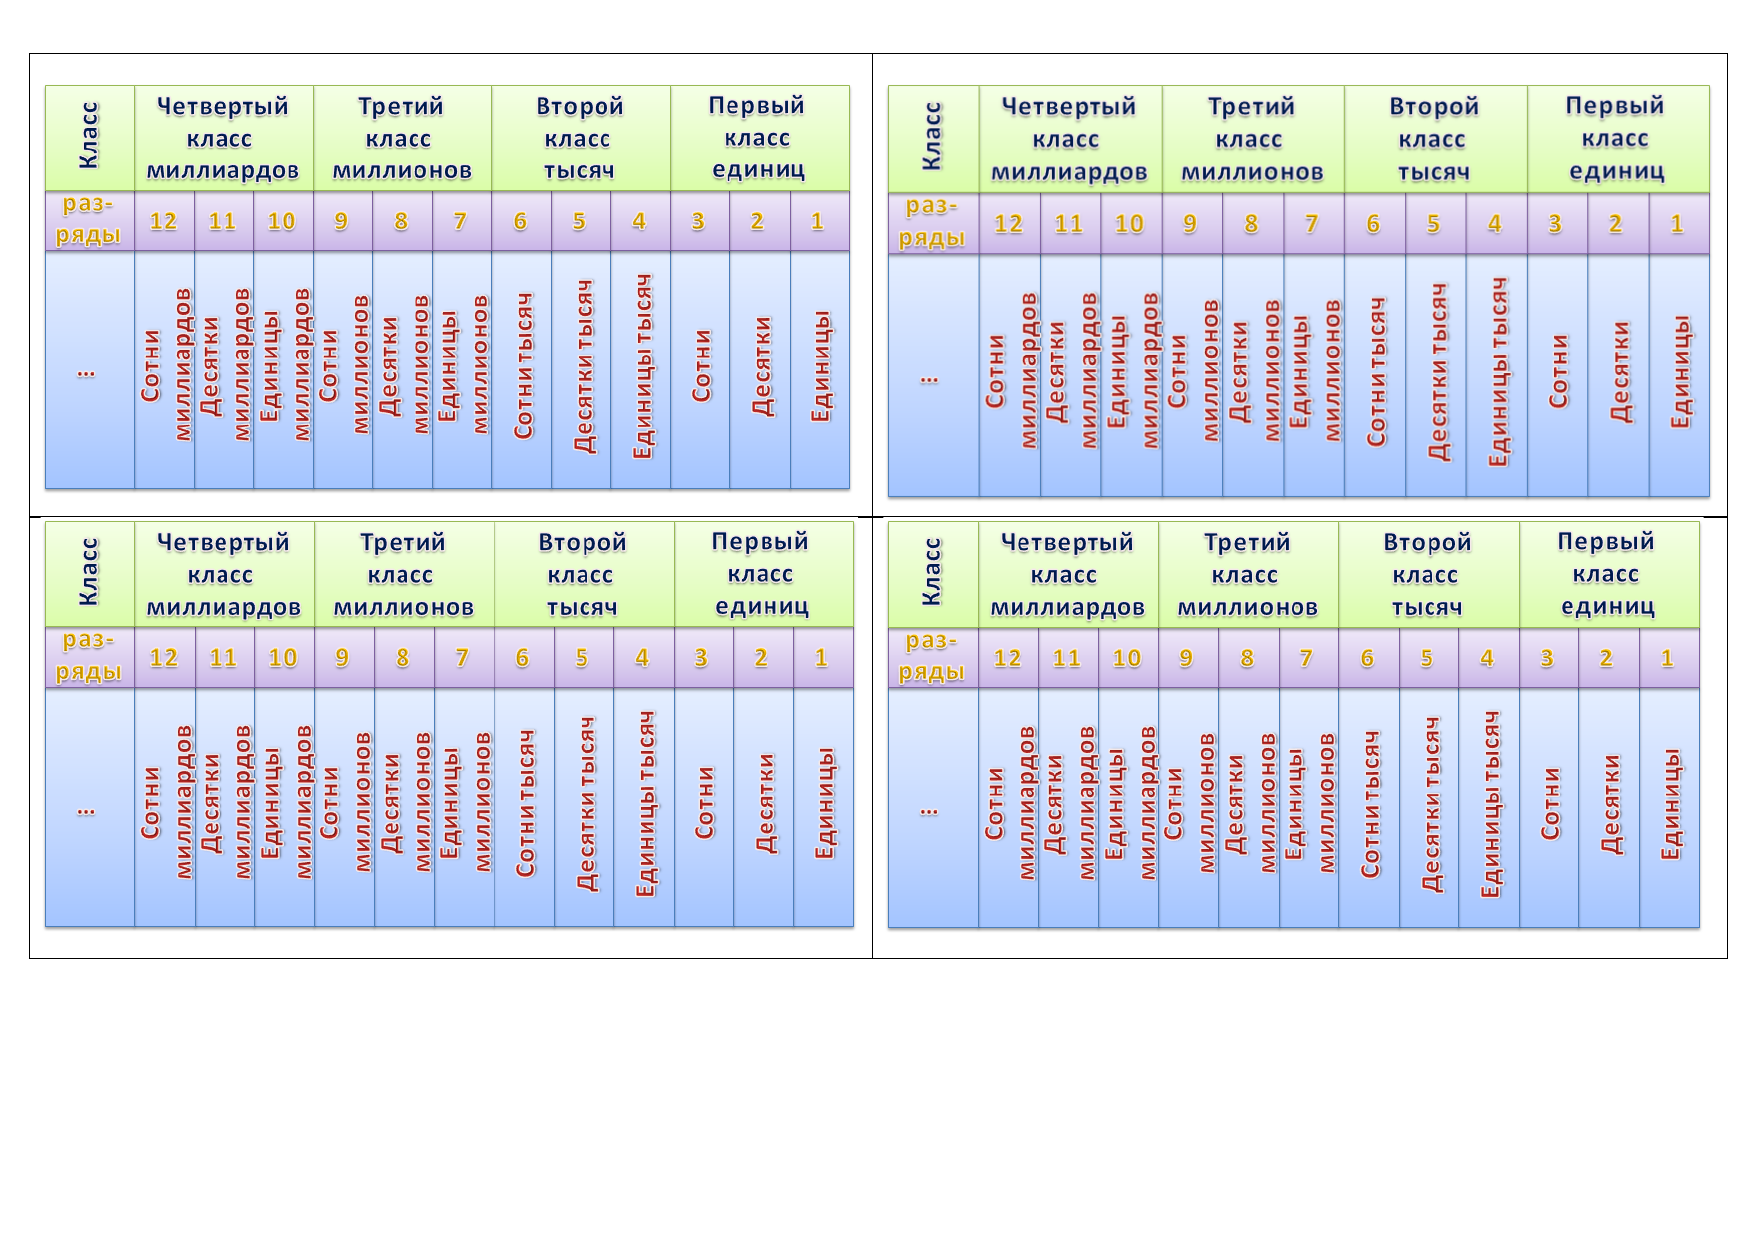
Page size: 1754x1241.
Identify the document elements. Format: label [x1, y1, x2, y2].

table_header [30, 54, 872, 516]
picture [40, 517, 858, 932]
table_cell [30, 518, 872, 958]
table_header [873, 54, 1727, 516]
table_cell [873, 518, 1727, 958]
picture [40, 82, 854, 494]
picture [883, 517, 1704, 933]
picture [883, 82, 1714, 503]
